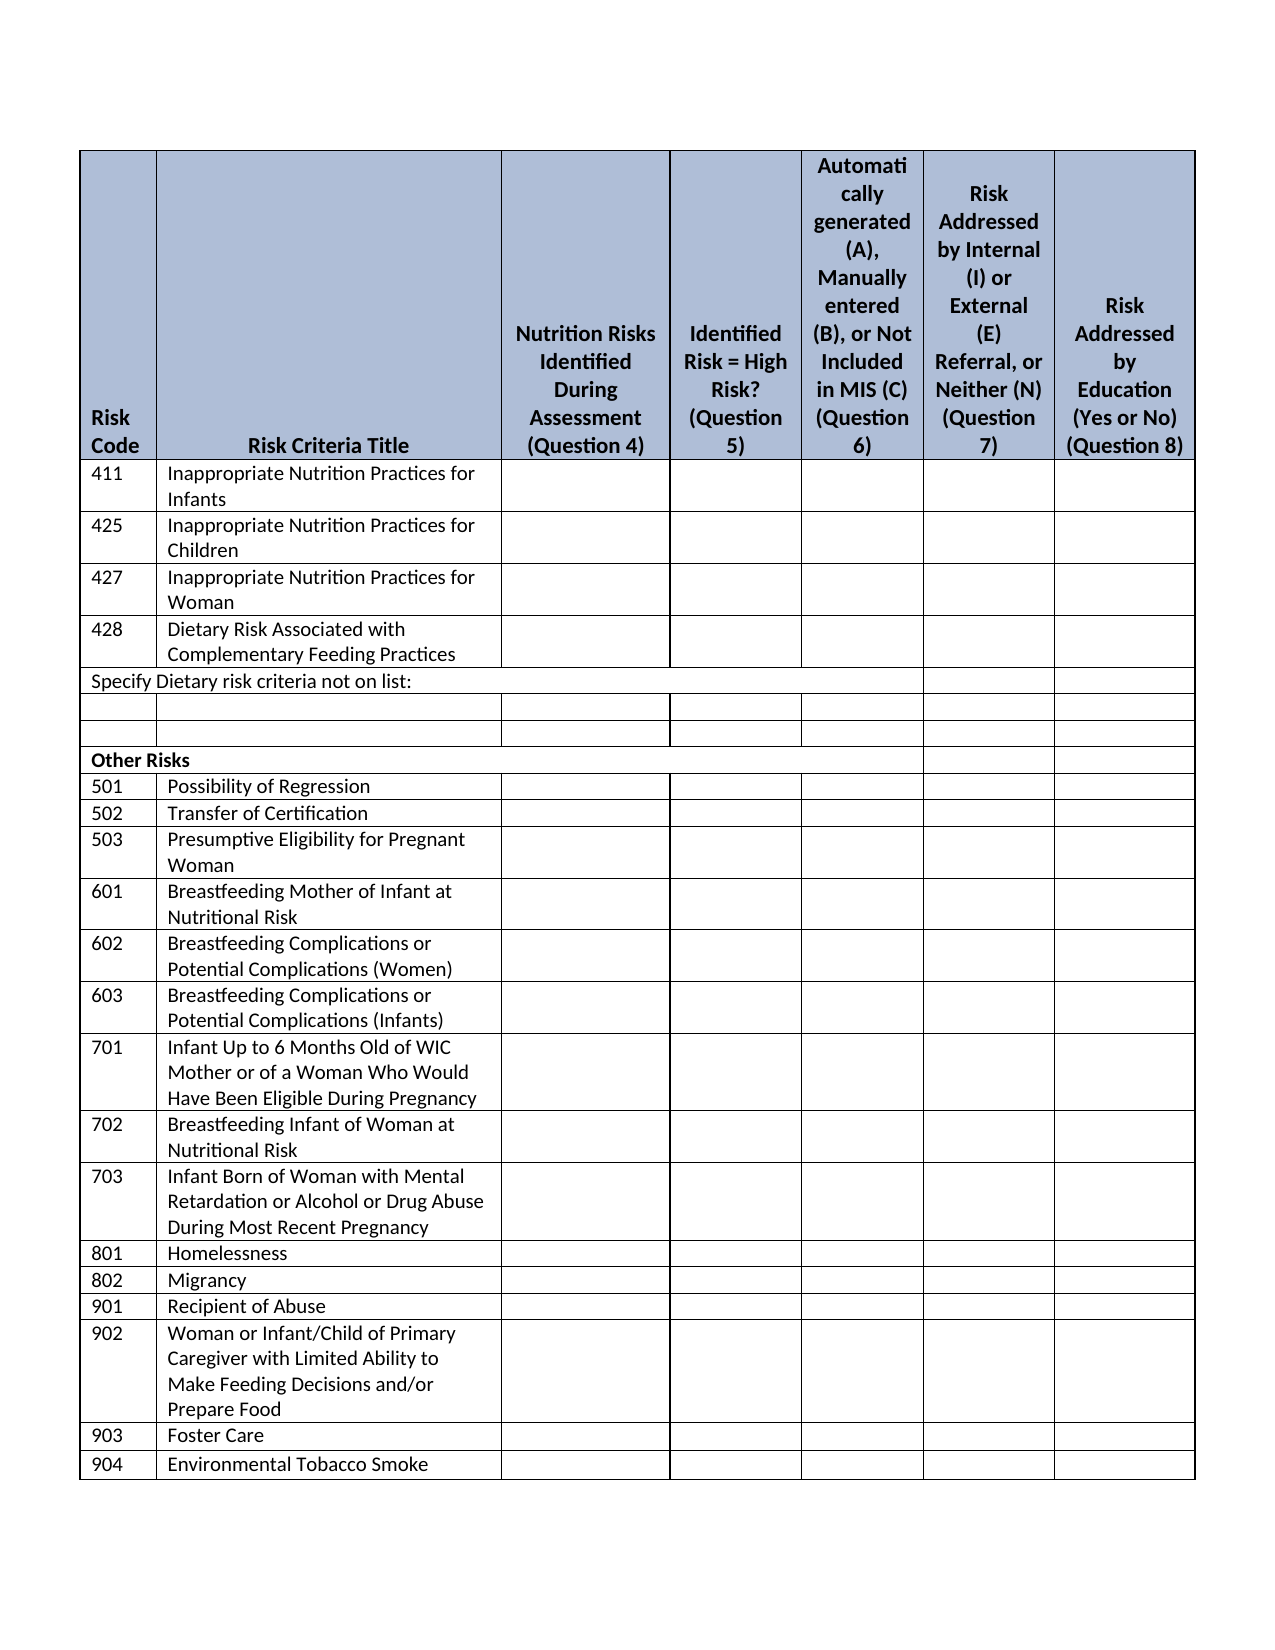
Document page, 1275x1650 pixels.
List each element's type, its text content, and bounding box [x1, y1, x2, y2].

table_cell [802, 827, 923, 877]
table_cell Other Risks [81, 747, 923, 773]
table_cell 903 [81, 1423, 156, 1450]
table_cell [1055, 930, 1194, 981]
table_cell [671, 774, 801, 799]
table_cell [924, 1241, 1054, 1266]
table_cell [502, 564, 669, 615]
table_cell [802, 879, 923, 929]
table_cell [802, 930, 923, 981]
table_cell [502, 1034, 669, 1110]
table_cell [671, 1111, 801, 1162]
table_cell [1055, 694, 1194, 720]
table_cell [502, 1451, 669, 1479]
table_cell [671, 1320, 801, 1422]
table_cell [671, 827, 801, 877]
table_cell [671, 1451, 801, 1479]
table_cell [924, 747, 1054, 773]
table_cell 802 [81, 1267, 156, 1292]
table_cell [1055, 1320, 1194, 1422]
table_cell [671, 564, 801, 615]
table_cell [802, 800, 923, 826]
table_cell [502, 1111, 669, 1162]
table_cell 901 [81, 1294, 156, 1319]
table_cell [1055, 460, 1194, 511]
table_cell [502, 721, 669, 746]
table_cell [502, 1320, 669, 1422]
table_cell Recipient of Abuse [157, 1294, 501, 1319]
table_cell [802, 460, 923, 511]
table_cell [924, 668, 1054, 693]
table_cell Inappropriate Nutrition Practices for Infants [157, 460, 501, 511]
table_cell Specify Dietary risk criteria not on list: [81, 668, 923, 693]
table_cell [671, 1267, 801, 1292]
table_cell [924, 774, 1054, 799]
table_cell [671, 512, 801, 563]
table_cell 428 [81, 616, 156, 667]
table_cell [502, 982, 669, 1033]
table_cell [1055, 747, 1194, 773]
table_cell [802, 721, 923, 746]
table_cell [924, 694, 1054, 720]
table_cell [1055, 1241, 1194, 1266]
table_cell [502, 1267, 669, 1292]
table_cell [924, 1163, 1054, 1239]
table_cell [802, 694, 923, 720]
table_cell [802, 1111, 923, 1162]
table_cell [924, 827, 1054, 877]
table_cell [924, 564, 1054, 615]
table_cell [671, 930, 801, 981]
table_cell 801 [81, 1241, 156, 1266]
table_cell 501 [81, 774, 156, 799]
table_cell Homelessness [157, 1241, 501, 1266]
table_cell [1055, 512, 1194, 563]
table_cell [924, 460, 1054, 511]
table_cell [802, 1267, 923, 1292]
table_cell Possibility of Regression [157, 774, 501, 799]
table_cell [502, 774, 669, 799]
table_cell Transfer of Certification [157, 800, 501, 826]
table_cell 701 [81, 1034, 156, 1110]
table_cell Infant Born of Woman with Mental Retardation or Alcohol or Drug Abuse During Most Recent Pregnancy [157, 1163, 501, 1239]
table_cell [802, 1163, 923, 1239]
table_cell [502, 1294, 669, 1319]
table_cell [802, 1034, 923, 1110]
table_cell [671, 1294, 801, 1319]
table_cell [671, 1241, 801, 1266]
table_cell [502, 512, 669, 563]
table_header Risk Criteria Title [157, 151, 501, 459]
table_cell [924, 982, 1054, 1033]
table_cell [671, 460, 801, 511]
table_cell 601 [81, 879, 156, 929]
table_cell [924, 721, 1054, 746]
table_cell [502, 616, 669, 667]
table_cell [924, 1423, 1054, 1450]
table_header Identified Risk = High Risk? (Question 5) [671, 151, 801, 459]
table_cell Inappropriate Nutrition Practices for Woman [157, 564, 501, 615]
table_cell [502, 930, 669, 981]
table_cell Foster Care [157, 1423, 501, 1450]
table_cell [1055, 1163, 1194, 1239]
table_cell [802, 616, 923, 667]
table_cell [1055, 564, 1194, 615]
table_cell [802, 1423, 923, 1450]
table_cell [1055, 1294, 1194, 1319]
table_cell [802, 1451, 923, 1479]
table_cell [502, 879, 669, 929]
table_cell [671, 721, 801, 746]
table_cell [802, 1320, 923, 1422]
table_cell [802, 1241, 923, 1266]
table_cell [671, 1423, 801, 1450]
table_cell [924, 879, 1054, 929]
table_cell [924, 800, 1054, 826]
table_cell [671, 694, 801, 720]
table_cell Infant Up to 6 Months Old of WIC Mother or of a Woman Who Would Have Been Eligible During Pregnancy [157, 1034, 501, 1110]
table_cell [671, 879, 801, 929]
table_cell [502, 460, 669, 511]
table_cell Breastfeeding Mother of Infant at Nutritional Risk [157, 879, 501, 929]
table_cell [924, 512, 1054, 563]
table_cell [157, 694, 501, 720]
table_cell [802, 982, 923, 1033]
table_cell [802, 774, 923, 799]
table_cell [1055, 800, 1194, 826]
table_cell [802, 512, 923, 563]
table_cell [1055, 1034, 1194, 1110]
table_cell [924, 1320, 1054, 1422]
table_cell Woman or Infant/Child of Primary Caregiver with Limited Ability to Make Feeding Decisions and/or Prepare Food [157, 1320, 501, 1422]
table_cell [671, 616, 801, 667]
table_cell [1055, 668, 1194, 693]
table_cell [924, 1294, 1054, 1319]
table_cell [1055, 982, 1194, 1033]
table_cell [924, 616, 1054, 667]
table_cell [502, 800, 669, 826]
table_cell 502 [81, 800, 156, 826]
table_header Risk Addressed by Education (Yes or No) (Question 8) [1055, 151, 1194, 459]
table_cell Presumptive Eligibility for Pregnant Woman [157, 827, 501, 877]
table_cell [802, 1294, 923, 1319]
table_header Risk Code [81, 151, 156, 459]
table_cell 603 [81, 982, 156, 1033]
table_cell [924, 1111, 1054, 1162]
table_cell [81, 721, 156, 746]
table_cell [502, 1163, 669, 1239]
table_cell [1055, 827, 1194, 877]
table_cell Breastfeeding Infant of Woman at Nutritional Risk [157, 1111, 501, 1162]
table_cell 427 [81, 564, 156, 615]
table_cell [1055, 721, 1194, 746]
table_cell [1055, 1451, 1194, 1479]
table_cell [1055, 774, 1194, 799]
table_cell [671, 1163, 801, 1239]
table_cell [502, 694, 669, 720]
table_cell [1055, 1423, 1194, 1450]
table_cell [1055, 1111, 1194, 1162]
table_cell [802, 564, 923, 615]
table_cell 602 [81, 930, 156, 981]
table_cell Dietary Risk Associated with Complementary Feeding Practices [157, 616, 501, 667]
table_cell [502, 1241, 669, 1266]
table_cell 703 [81, 1163, 156, 1239]
table_cell [924, 1267, 1054, 1292]
table_cell 503 [81, 827, 156, 877]
table_cell [1055, 1267, 1194, 1292]
table_cell 702 [81, 1111, 156, 1162]
table_cell [924, 930, 1054, 981]
table_cell 425 [81, 512, 156, 563]
table_cell Breastfeeding Complications or Potential Complications (Women) [157, 930, 501, 981]
table_cell [671, 982, 801, 1033]
table_cell [81, 694, 156, 720]
table_cell [502, 827, 669, 877]
table_cell [924, 1451, 1054, 1479]
table_cell 411 [81, 460, 156, 511]
table_cell [924, 1034, 1054, 1110]
table_cell [671, 800, 801, 826]
table_cell [671, 1034, 801, 1110]
table_cell [502, 1423, 669, 1450]
table_cell Breastfeeding Complications or Potential Complications (Infants) [157, 982, 501, 1033]
table_cell Inappropriate Nutrition Practices for Children [157, 512, 501, 563]
table_cell Migrancy [157, 1267, 501, 1292]
table_cell [1055, 879, 1194, 929]
table_cell [1055, 616, 1194, 667]
table_cell [157, 721, 501, 746]
table_cell Environmental Tobacco Smoke Exposure [157, 1451, 501, 1479]
table_header Risk Addressed by Internal (I) or External (E) Referral, or Neither (N) (Question 7) [924, 151, 1054, 459]
table_header Nutrition Risks Identified During Assessment (Question 4) [502, 151, 669, 459]
table_header Automatically generated (A), Manually entered (B), or Not Included in MIS (C) (Question 6) [802, 151, 923, 459]
table_cell 904 [81, 1451, 156, 1479]
table_cell 902 [81, 1320, 156, 1422]
